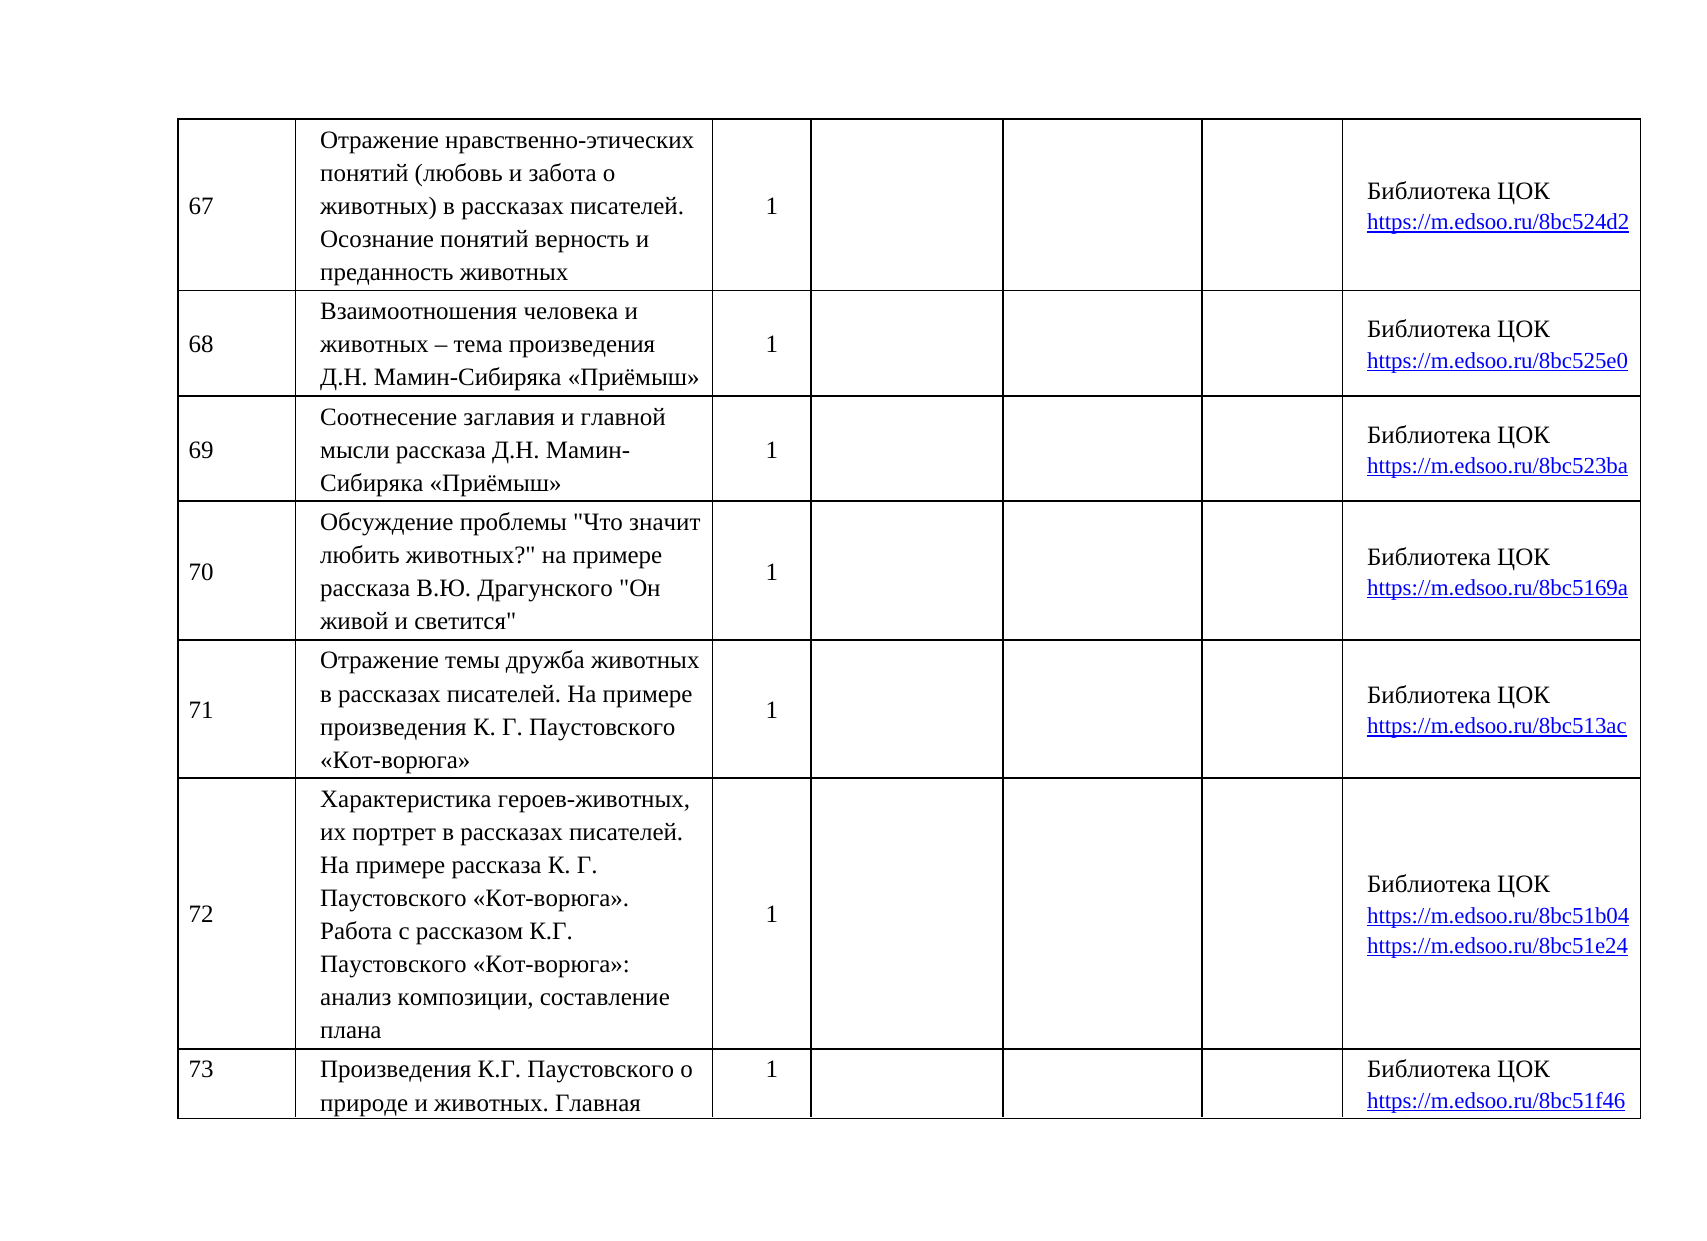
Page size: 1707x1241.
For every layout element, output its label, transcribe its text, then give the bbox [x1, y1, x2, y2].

table_cell [1203, 779, 1342, 1048]
table_cell 1 [713, 1050, 810, 1117]
table_cell [1203, 641, 1342, 777]
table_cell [296, 1050, 712, 1117]
table_cell 72 [179, 779, 295, 1048]
table_cell Соотнесение заглавия и главной мысли рассказа Д.Н. Мамин-Сибиряка «Приёмыш» [296, 397, 712, 500]
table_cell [1343, 1050, 1640, 1117]
table_cell [812, 397, 1002, 500]
table_cell [812, 502, 1002, 639]
table_cell Отражение темы дружба животных в рассказах писателей. На примере произведения К. Г. Паустовского «Кот-ворюга» [296, 641, 712, 777]
table_cell [1004, 291, 1201, 395]
table_cell Библиотека ЦОК https://m.edsoo.ru/8bc513ac [1343, 641, 1640, 777]
table_cell [812, 779, 1002, 1048]
table_cell 1 [713, 502, 810, 639]
table_cell [1004, 502, 1201, 639]
table_cell [812, 291, 1002, 395]
table_cell 1 [713, 779, 810, 1048]
table_cell 73 [179, 1050, 295, 1117]
table_cell 68 [179, 291, 295, 395]
table_cell 71 [179, 641, 295, 777]
table_cell Библиотека ЦОК https://m.edsoo.ru/8bc525e0 [1343, 291, 1640, 395]
table_cell [1203, 397, 1342, 500]
table_cell [1004, 397, 1201, 500]
table_cell [812, 120, 1002, 289]
table_cell [1203, 1050, 1342, 1117]
table_cell 1 [713, 291, 810, 395]
table_cell Характеристика героев-животных, их портрет в рассказах писателей. На примере рассказа К. Г. Паустовского «Кот-ворюга». Работа с рассказом К.Г. Паустовского «Кот-ворюга»: анализ композиции, составление плана [296, 779, 712, 1048]
table_cell 70 [179, 502, 295, 639]
table_cell Обсуждение проблемы "Что значит любить животных?" на примере рассказа В.Ю. Драгунского "Он живой и светится" [296, 502, 712, 639]
table_cell [1004, 641, 1201, 777]
table_cell Библиотека ЦОК https://m.edsoo.ru/8bc5169a [1343, 502, 1640, 639]
table_cell 1 [713, 641, 810, 777]
table_cell Отражение нравственно-этических понятий (любовь и забота о животных) в рассказах писателей. Осознание понятий верность и преданность животных [296, 120, 712, 289]
table_cell 67 [179, 120, 295, 289]
table_cell 1 [713, 397, 810, 500]
table_cell Взаимоотношения человека и животных – тема произведения Д.Н. Мамин-Сибиряка «Приёмыш» [296, 291, 712, 395]
table_cell [1203, 502, 1342, 639]
table_cell Библиотека ЦОК https://m.edsoo.ru/8bc51b04 https://m.edsoo.ru/8bc51e24 [1343, 779, 1640, 1048]
table_cell [1004, 120, 1201, 289]
table_cell 1 [713, 120, 810, 289]
table_cell [812, 1050, 1002, 1117]
table_cell Библиотека ЦОК https://m.edsoo.ru/8bc523ba [1343, 397, 1640, 500]
table_cell Библиотека ЦОК https://m.edsoo.ru/8bc524d2 [1343, 120, 1640, 289]
table_cell [1004, 779, 1201, 1048]
table_cell [1203, 291, 1342, 395]
table_cell [812, 641, 1002, 777]
table_cell [1203, 120, 1342, 289]
table_cell 69 [179, 397, 295, 500]
table_cell [1004, 1050, 1201, 1117]
